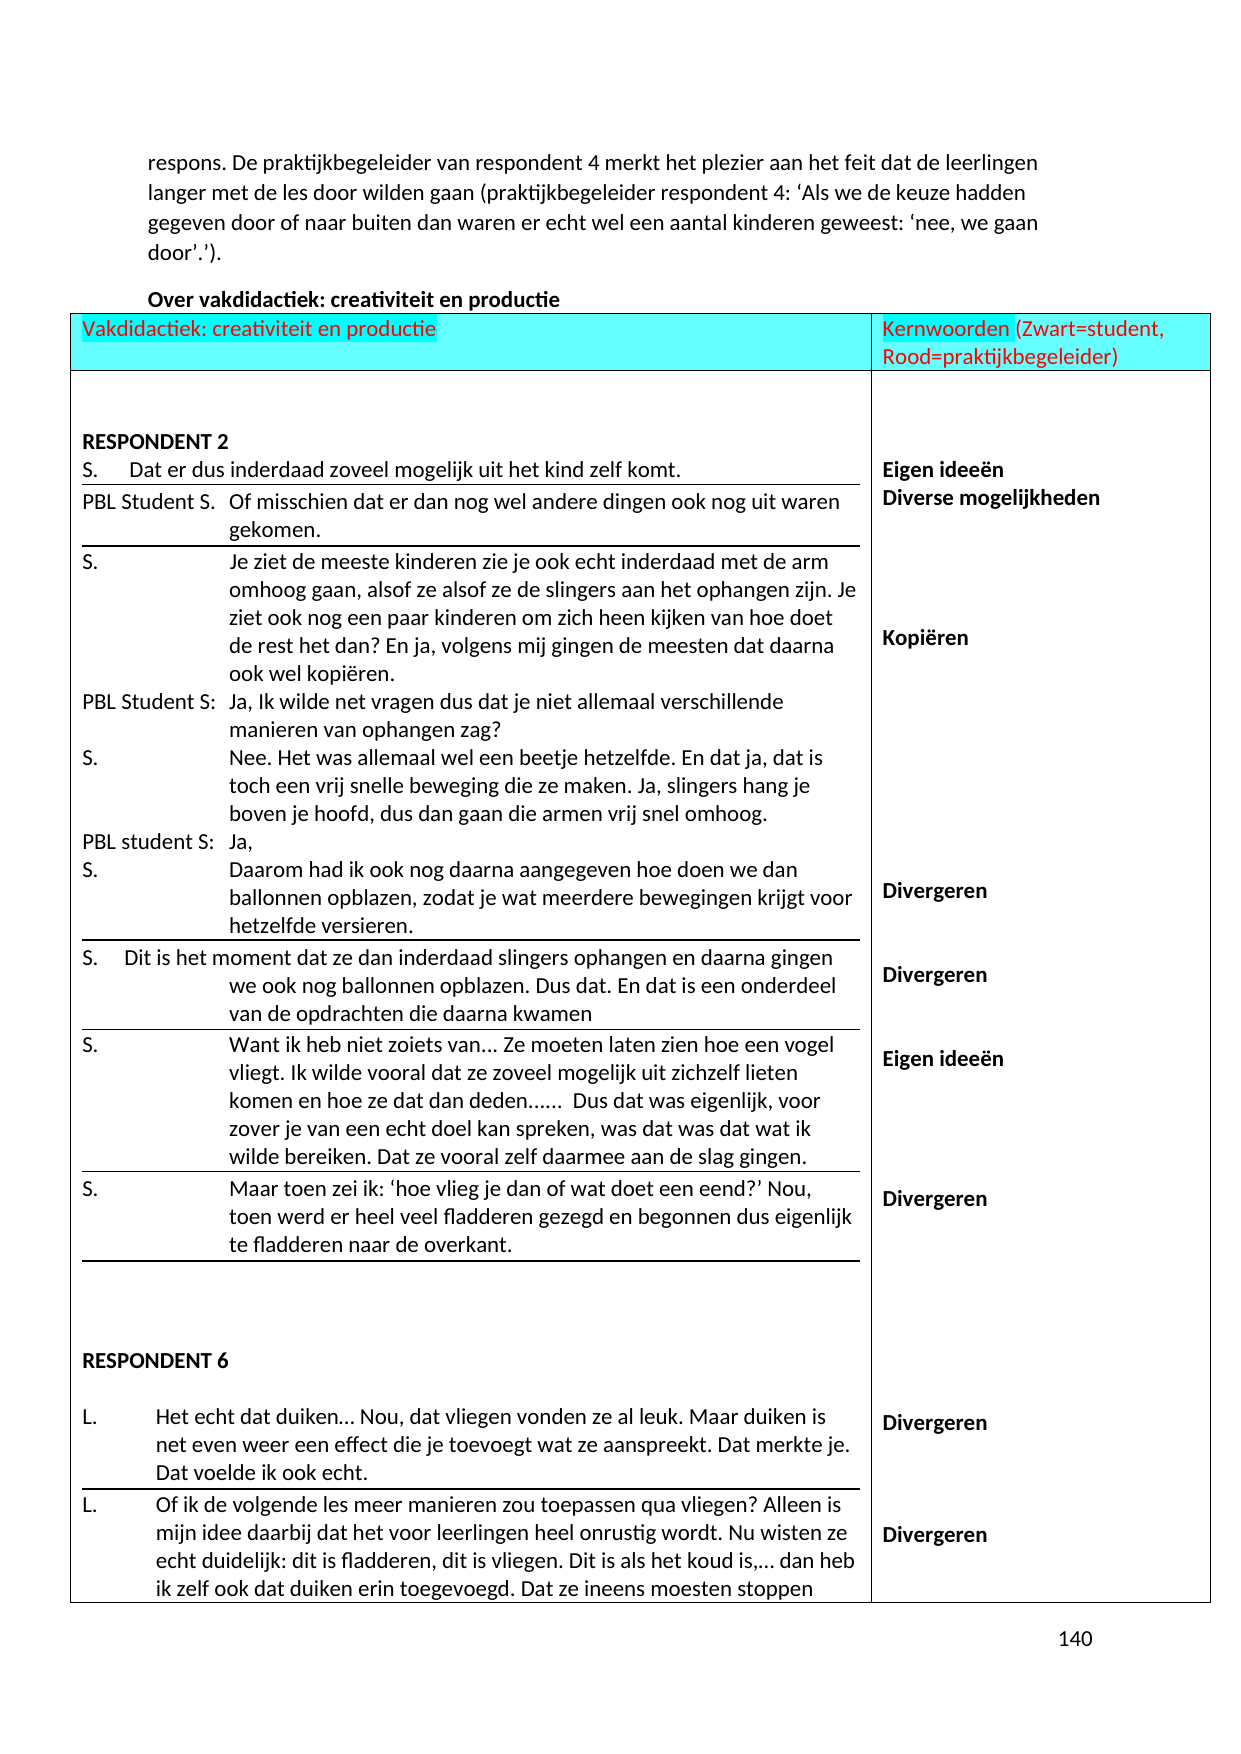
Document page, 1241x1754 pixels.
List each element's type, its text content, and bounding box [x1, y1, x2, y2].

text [148, 148, 1092, 266]
text Over vakdidactiek: creativiteit en productie [148, 285, 1092, 313]
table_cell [872, 371, 1210, 1602]
table_header Vakdidactiek: creativiteit en productie [71, 314, 871, 370]
table_header Kernwoorden (Zwart=student, Rood=praktijkbegeleider) [872, 314, 1210, 370]
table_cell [71, 371, 871, 1602]
